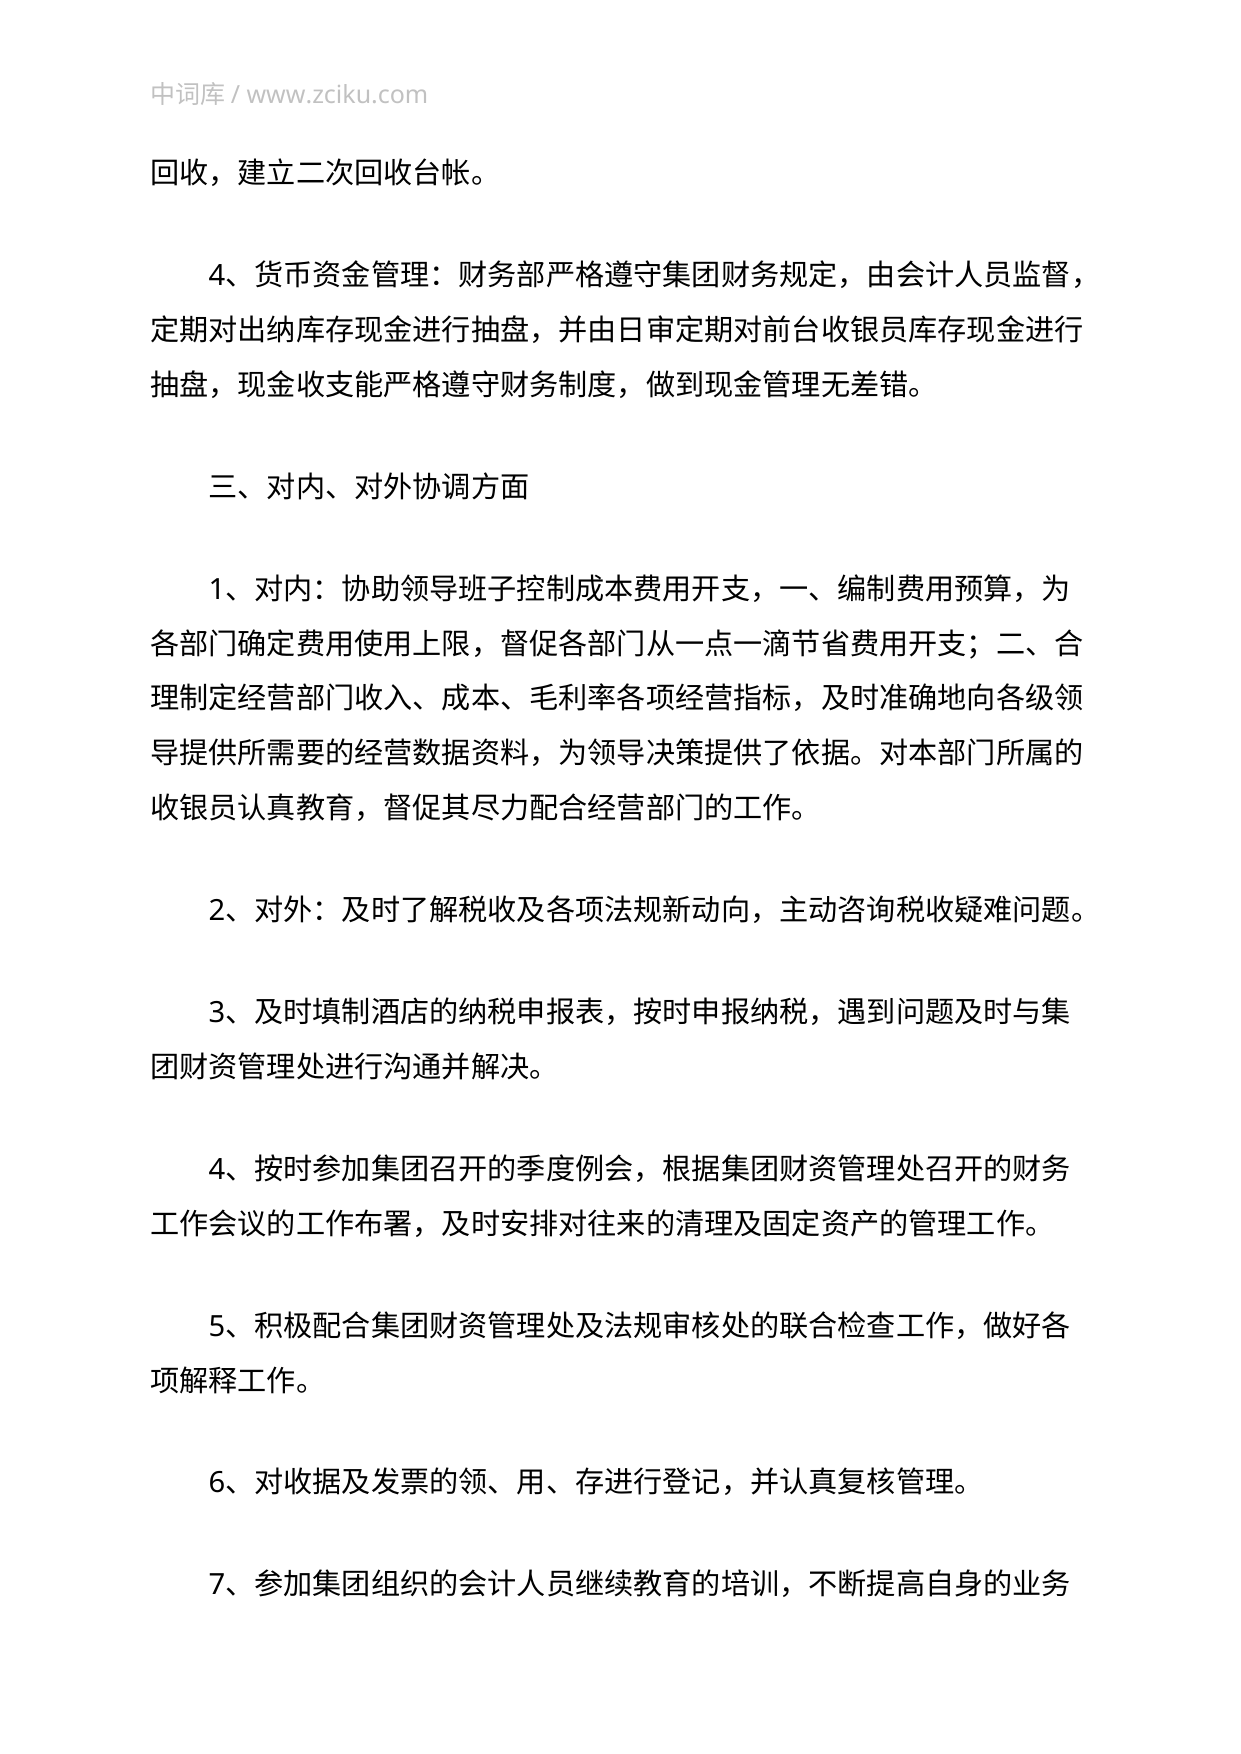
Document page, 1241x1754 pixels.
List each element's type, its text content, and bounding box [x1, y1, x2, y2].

text 5、积极配合集团财资管理处及法规审核处的联合检查工作，做好各项解释工作。 [150, 1302, 1090, 1399]
text 6、对收据及发票的领、用、存进行登记，并认真复核管理。 [150, 1459, 1090, 1501]
text 1、对内：协助领导班子控制成本费用开支，一、编制费用预算，为各部门确定费用使用上限，督促各部门从一点一滴节省费用开支；二、合理制定经营部门收入、成本、毛利率各项经营指标，及时准确地向各级领导提供所需要的经营数据资料，为领导决策提供了依据。对本部门所属的收银员认真教育，督促其尽力配合经营部门的工作。 [150, 565, 1090, 827]
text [150, 1561, 1090, 1603]
text 4、按时参加集团召开的季度例会，根据集团财资管理处召开的财务工作会议的工作布署，及时安排对往来的清理及固定资产的管理工作。 [150, 1145, 1090, 1243]
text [150, 150, 1090, 192]
text 3、及时填制酒店的纳税申报表，按时申报纳税，遇到问题及时与集团财资管理处进行沟通并解决。 [150, 989, 1090, 1086]
text 4、货币资金管理：财务部严格遵守集团财务规定，由会计人员监督，定期对出纳库存现金进行抽盘，并由日审定期对前台收银员库存现金进行抽盘，现金收支能严格遵守财务制度，做到现金管理无差错。 [150, 252, 1090, 404]
text 三、对内、对外协调方面 [150, 463, 1090, 506]
text 2、对外：及时了解税收及各项法规新动向，主动咨询税收疑难问题。 [150, 887, 1090, 929]
